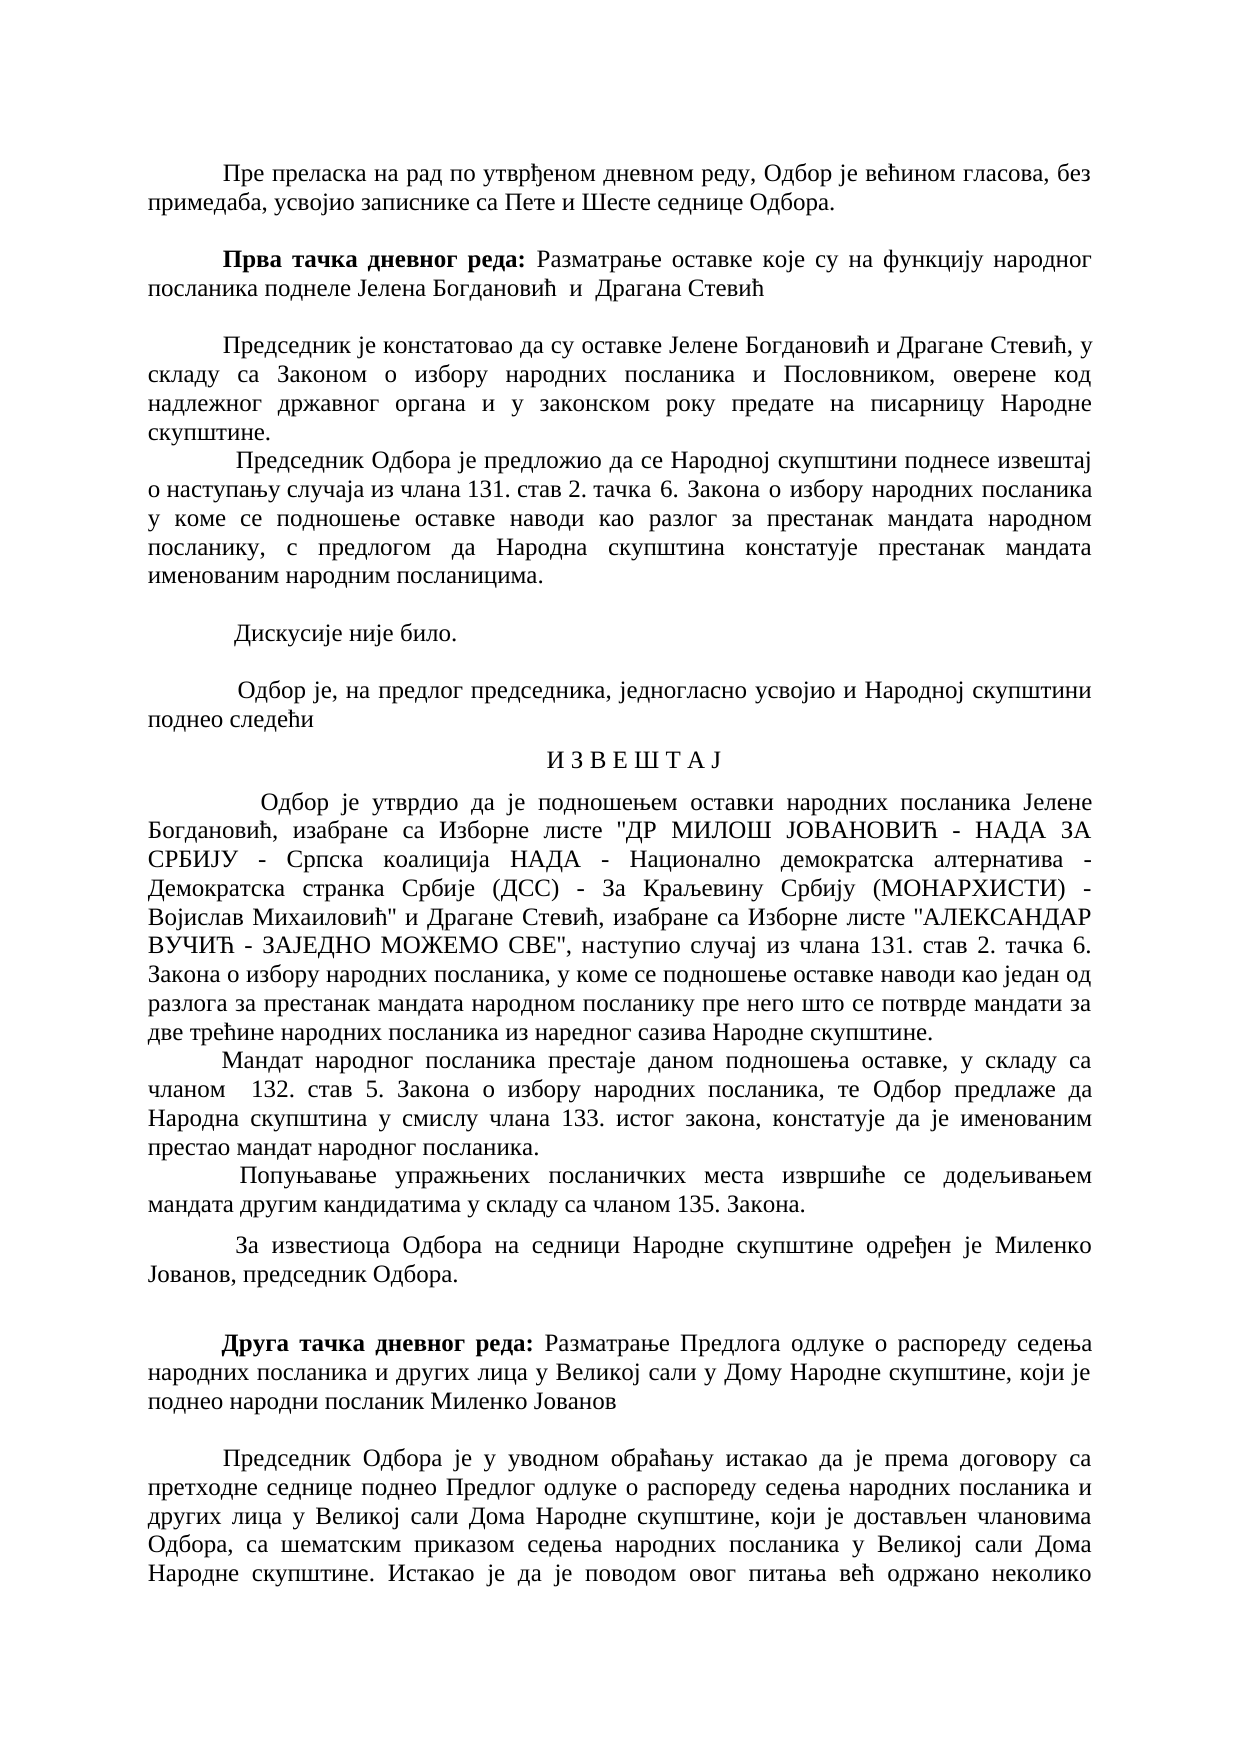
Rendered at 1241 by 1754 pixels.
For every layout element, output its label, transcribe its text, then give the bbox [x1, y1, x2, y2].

list Дискусије није било. [148, 618, 1093, 647]
text И З В Е Ш Т А Ј [148, 745, 1093, 774]
text Прва тачка дневног реда: Разматрање оставке које су на функцију народног посланика поднеле Јелена Богдановић и Драгана Стевић [148, 244, 1093, 302]
text Председник Одбора је предложио да се Народној скупштини поднесе извештај о наступању случаја из члана 131. став 2. тачк а 6. Закона о избору народних посланика у коме се подношење оставке наводи као разлог за престанак мандата народном посланику, с предлогом да Народна скупштина констатује престанак мандата именованим народним посланицима. [148, 445, 1093, 589]
text Друга тачка дневног реда: Разматрање Предлога одлуке о распореду седења народних посланика и других лица у Великој сали у Дому Народне скупштине, који је поднео народни посланик Миленко Јованов [148, 1328, 1093, 1414]
text Пре преласка на рад по утврђеном дневном реду, Одбор је већином гласова, без примедаба, усвојио записнике са Пете и Шесте седнице Одбора. [148, 158, 1093, 216]
text За известиоца Одбора на седници Народне скупштине одређен је Миленко Јованов, председник Одбора. [148, 1230, 1093, 1288]
text Одбор је, на предлог председника, једногласно усвојио и Народној скупштини поднео следећи [148, 675, 1093, 733]
text Мандат народног посланика престаје даном подношења оставке, у складу са чланом 132. став 5. Закона о избору народних посланика, те Одбор предлаже да Народна скупштина у смислу члана 133. истог закона, констатује да је именованим престао мандат народног посланика. [148, 1045, 1093, 1160]
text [148, 1443, 1093, 1587]
text Попуњавање упражњених посланичких места извршиће се додељивањем мандата другим кандидатима у складу са чланом 135. Закона. [148, 1160, 1093, 1218]
text Одбор је утврдио да је подношењем оставки народних посланика Јелене Богдановић, изабране са Изборне листе ''ДР МИЛОШ ЈОВАНОВИЋ - НАДА ЗА СРБИЈУ - Српска коалиција НАДА - Национално демократска алтернатива - Демократска странка Србије (ДСС) - За Краљевину Србију (МОНАРХИСТИ) - Војислав Михаиловић'' и Драгане Стевић, изабране са Изборне листе ''АЛЕКСАНДАР ВУЧИЋ - ЗАЈЕДНО МОЖЕМО СВЕ'', наступио случај из члана 131. став 2. тачка 6. Закона о избору народних посланика, у коме се подношење оставке наводи као један од разлога за престанак мандата народном посланику пре него што се потврде мандати за две трећине народних посланика из наредног сазива Народне скупштине. [148, 787, 1093, 1045]
text Председник је констатовао да су оставке Јелене Богдановић и Драгане Стевић, у складу са Законом о избору народних посланика и Пословником, оверене код надлежног државног органа и у законском року предате на писарницу Народне скупштине. [148, 330, 1093, 445]
